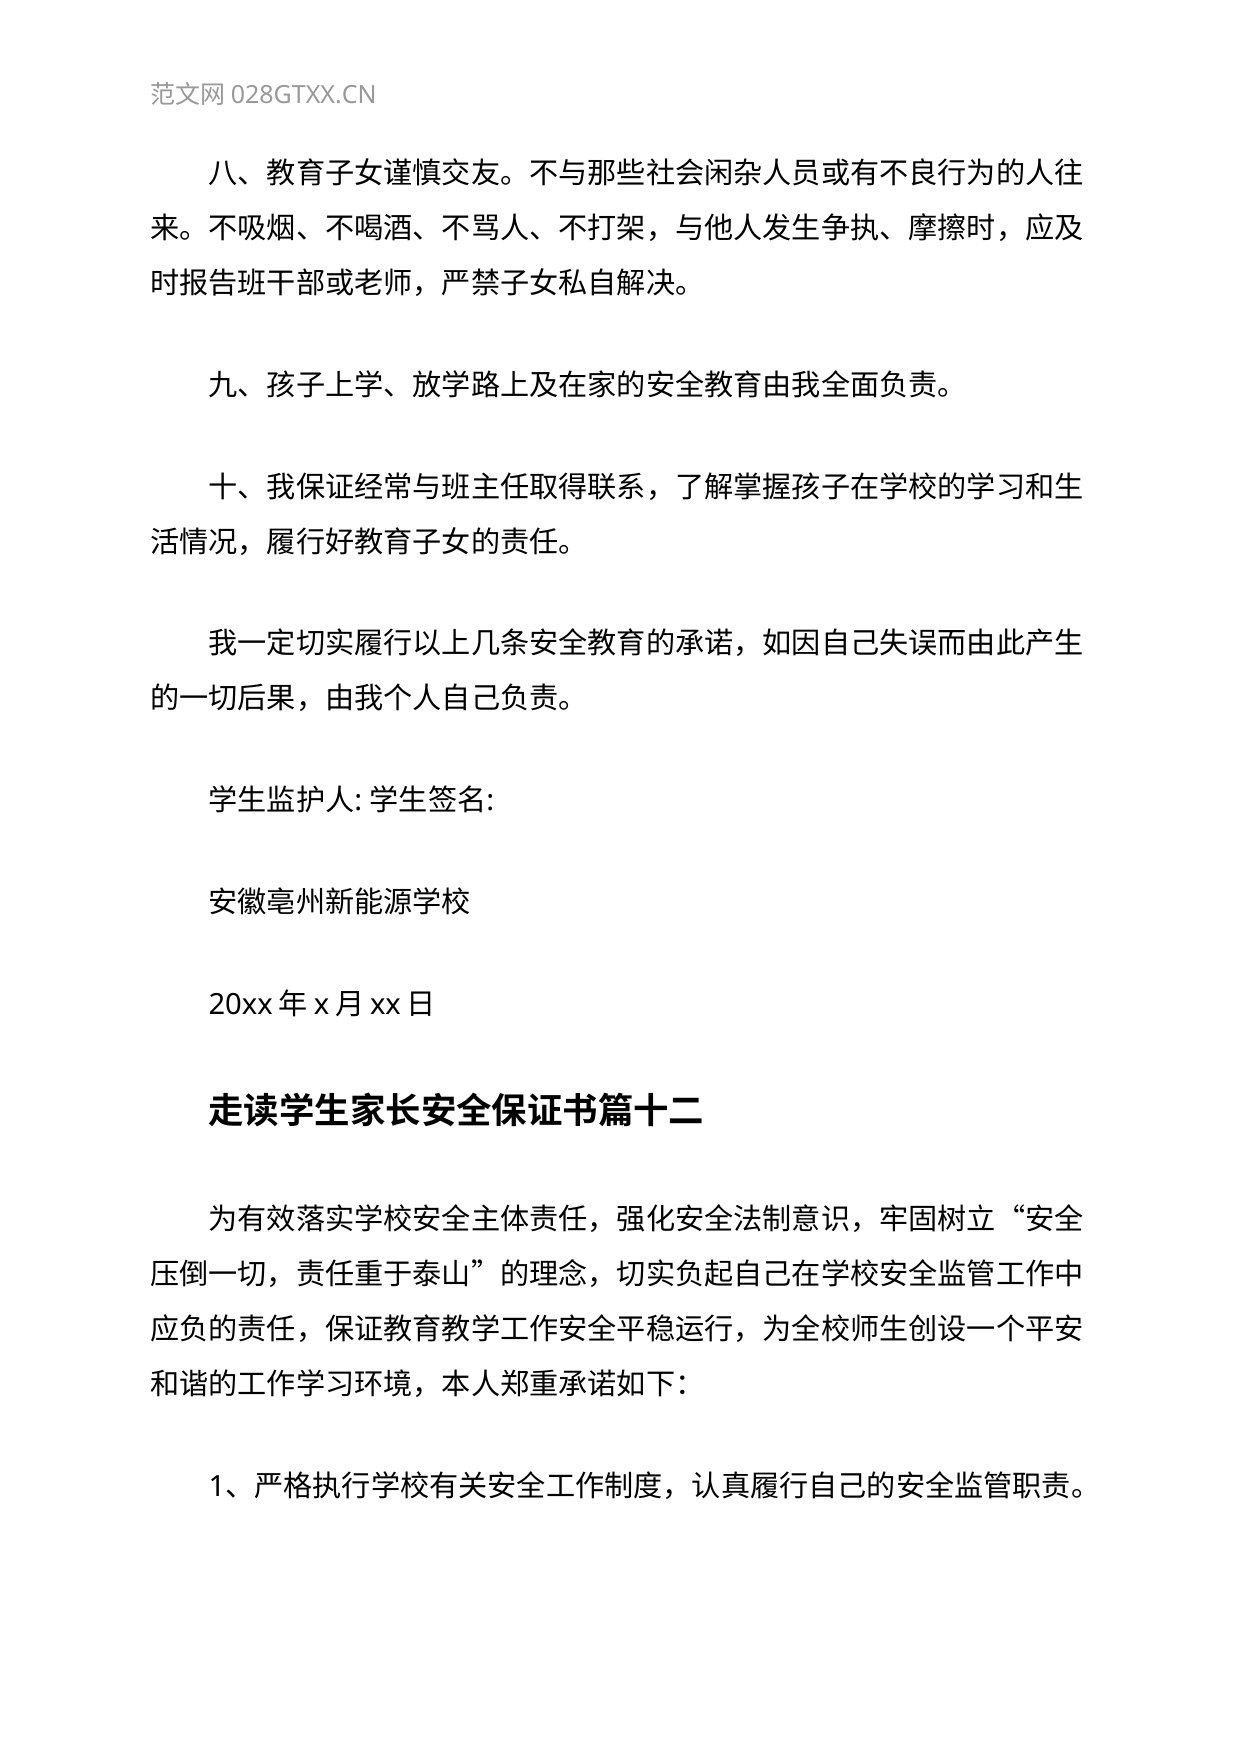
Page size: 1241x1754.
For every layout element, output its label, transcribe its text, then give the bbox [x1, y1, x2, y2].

text 十、我保证经常与班主任取得联系，了解掌握孩子在学校的学习和生活情况，履行好教育子女的责任。 [150, 463, 1090, 561]
text 八、教育子女谨慎交友。不与那些社会闲杂人员或有不良行为的人往来。不吸烟、不喝酒、不骂人、不打架，与他人发生争执、摩擦时，应及时报告班干部或老师，严禁子女私自解决。 [150, 150, 1090, 302]
text 安徽亳州新能源学校 [150, 879, 1090, 921]
text 九、孩子上学、放学路上及在家的安全教育由我全面负责。 [150, 362, 1090, 404]
text 我一定切实履行以上几条安全教育的承诺，如因自己失误而由此产生的一切后果，由我个人自己负责。 [150, 620, 1090, 717]
text 为有效落实学校安全主体责任，强化安全法制意识，牢固树立“安全压倒一切，责任重于泰山”的理念，切实负起自己在学校安全监管工作中应负的责任，保证教育教学工作安全平稳运行，为全校师生创设一个平安和谐的工作学习环境，本人郑重承诺如下： [150, 1196, 1090, 1403]
text 1、严格执行学校有关安全工作制度，认真履行自己的安全监管职责。 [150, 1462, 1090, 1505]
text 学生监护人: 学生签名: [150, 777, 1090, 819]
text 20xx年x月xx日 [150, 980, 1090, 1023]
text 走读学生家长安全保证书篇十二 [150, 1082, 1090, 1134]
